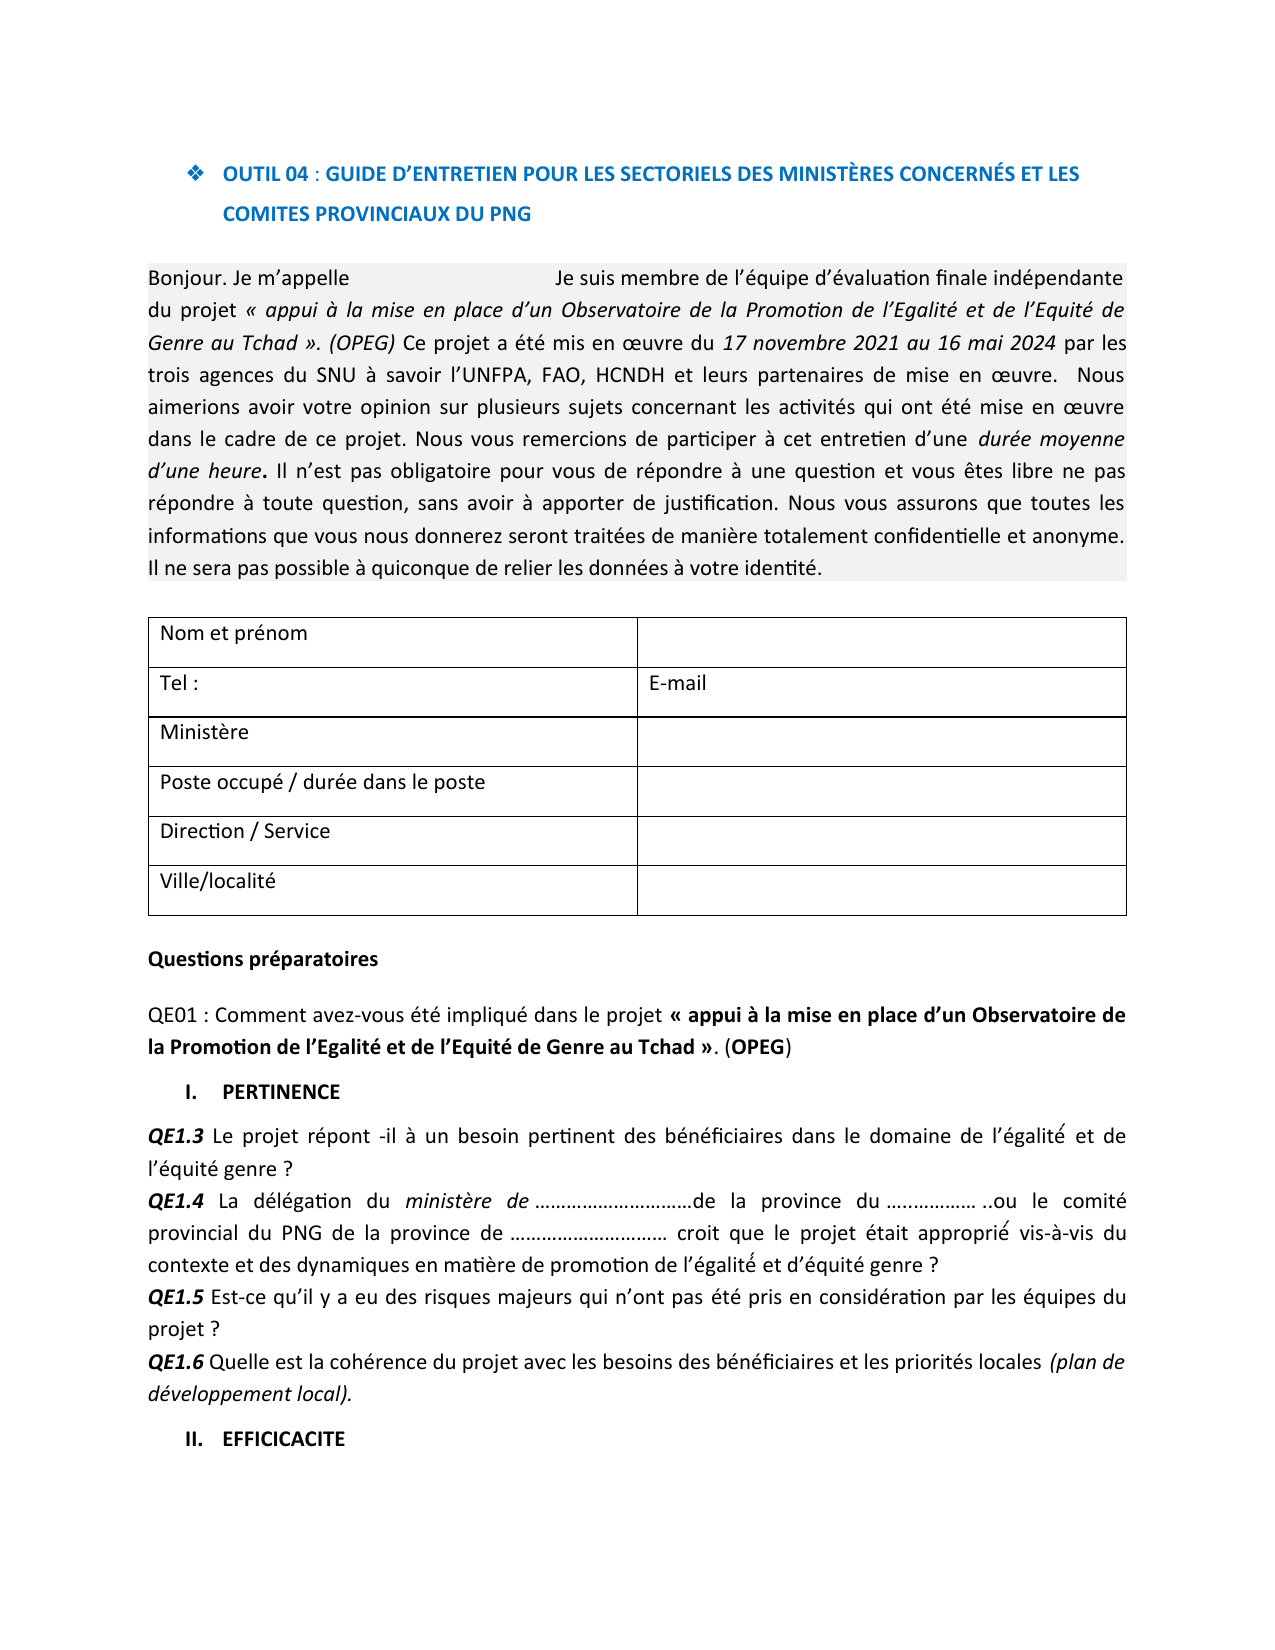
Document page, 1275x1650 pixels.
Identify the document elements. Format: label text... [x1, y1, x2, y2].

text QE01 : Comment avez-vous été impliqué dans le projet « appui à la mise en place d’un Observatoire de la Promotion de l’Egalité et de l’Equité de Genre au Tchad ». (OPEG) [148, 1000, 1127, 1060]
table_cell [638, 866, 1126, 915]
text QE1.6 Quelle est la cohérence du projet avec les besoins des bénéficiaires et les priorités locales (plan de développement local). [148, 1347, 1127, 1407]
table_header [638, 618, 1126, 667]
table_cell Ville/localité [149, 866, 637, 915]
table_cell [638, 817, 1126, 865]
table_cell Direction / Service [149, 817, 637, 865]
table_cell Poste occupé / durée dans le poste [149, 767, 637, 816]
text QE1.3 Le projet répont -il à un besoin pertinent des bénéficiaires dans le domaine de l’égalité́ et de l’équité genre ? [148, 1121, 1127, 1182]
table_cell Ministère [149, 718, 637, 766]
table_cell [638, 718, 1126, 766]
text QE1.5 Est-ce qu’il y a eu des risques majeurs qui n’ont pas été pris en considération par les équipes du projet ? [148, 1282, 1127, 1343]
list OUTIL 04 : GUIDE D’ENTRETIEN POUR LES SECTORIELS DES MINISTÈRES CONCERNÉS ET LES COMITES PROVINCIAUX DU PNG [185, 148, 1127, 227]
list PERTINENCE [185, 1077, 1127, 1105]
table_header Nom et prénom [149, 618, 637, 667]
text QE1.4 La délégation du ministère de …………………………de la province du …..………… ..ou le comité provincial du PNG de la province de ………………………… croit que le projet était approprié́ vis-à-vis du contexte et des dynamiques en matière de promotion de l’égalité́ et d’équité genre ? [148, 1186, 1127, 1278]
table_cell [638, 767, 1126, 816]
text Questions préparatoires [148, 944, 1127, 972]
text Bonjour. Je m’appelle Je suis membre de l’équipe d’évaluation finale indépendante du projet « appui à la mise en place d’un Observatoire de la Promotion de l’Egalité et de l’Equité de Genre au Tchad ». (OPEG) Ce projet a été mis en œuvre du 17 novembre 2021 au 16 mai 2024 par les trois agences du SNU à savoir l’UNFPA, FAO, HCNDH et leurs partenaires de mise en œuvre. Nous aimerions avoir votre opinion sur plusieurs sujets concernant les activités qui ont été mise en œuvre dans le cadre de ce projet. Nous vous remercions de participer à cet entretien d’une durée moyenne d’une heure. Il n’est pas obligatoire pour vous de répondre à une question et vous êtes libre ne pas répondre à toute question, sans avoir à apporter de justification. Nous vous assurons que toutes les informations que vous nous donnerez seront traitées de manière totalement confidentielle et anonyme. Il ne sera pas possible à quiconque de relier les données à votre identité. [148, 263, 1127, 581]
list EFFICICACITE [185, 1424, 1127, 1452]
table_cell Tel : [149, 668, 637, 716]
table_cell E-mail [638, 668, 1126, 716]
